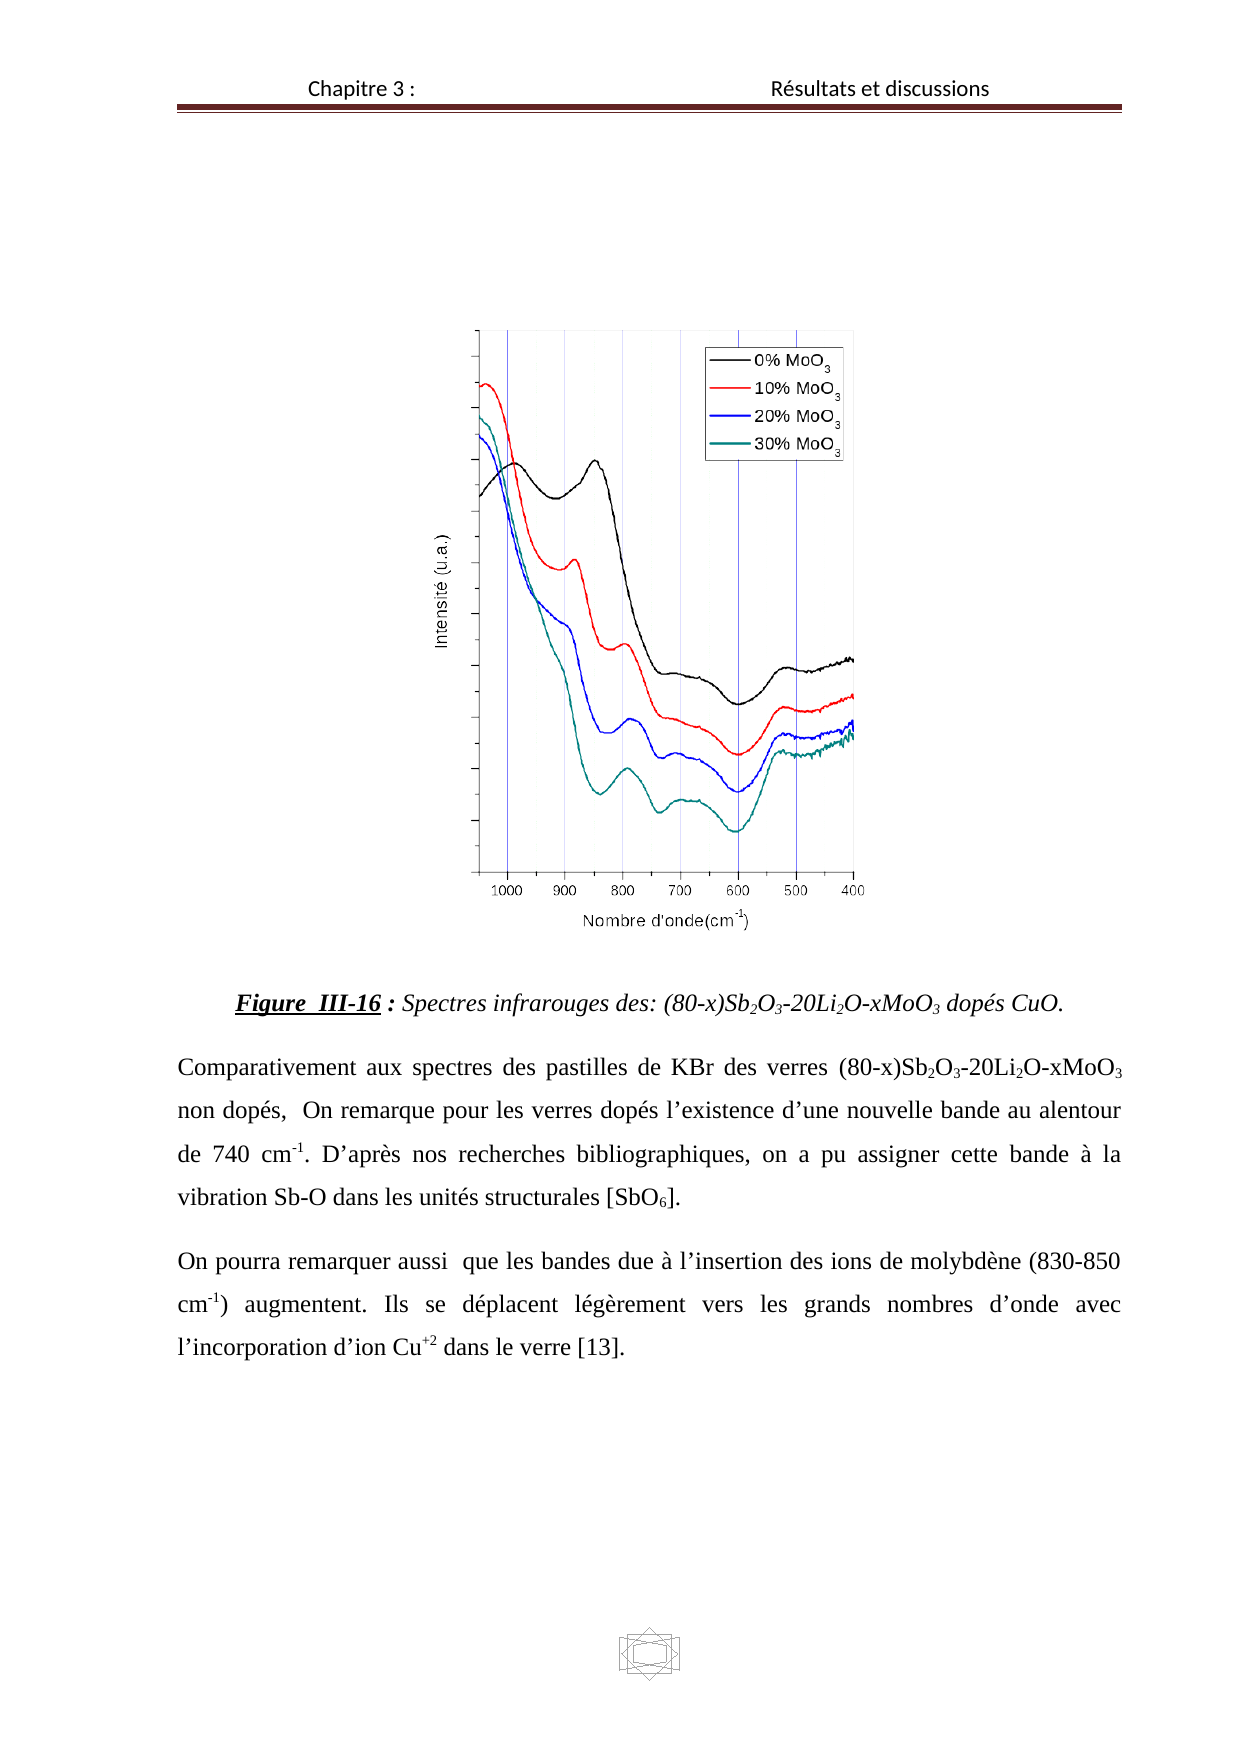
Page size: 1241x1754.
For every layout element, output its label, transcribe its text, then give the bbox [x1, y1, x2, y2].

text Comparativement aux spectres des pastilles de KBr des verres (80-x)Sb2O3-20Li2O-xMoO3 non dopés, On remarque pour les verres dopés l’existence d’une nouvelle bande au alentour de 740 cm-1. D’après nos recherches bibliographiques, on a pu assigner cette bande à la vibration Sb-O dans les unités structurales [SbO6]. [177, 1052, 1122, 1211]
text On pourra remarquer aussi que les bandes due à l’insertion des ions de molybdène (830-850 cm-1) augmentent. Ils se déplacent légèrement vers les grands nombres d’onde avec l’incorporation d’ion Cu+2 dans le verre [13]. [177, 1246, 1122, 1361]
text Figure III-16 : Spectres infrarouges des: (80-x)Sb2O3-20Li2O-xMoO3 dopés CuO. [177, 988, 1122, 1017]
